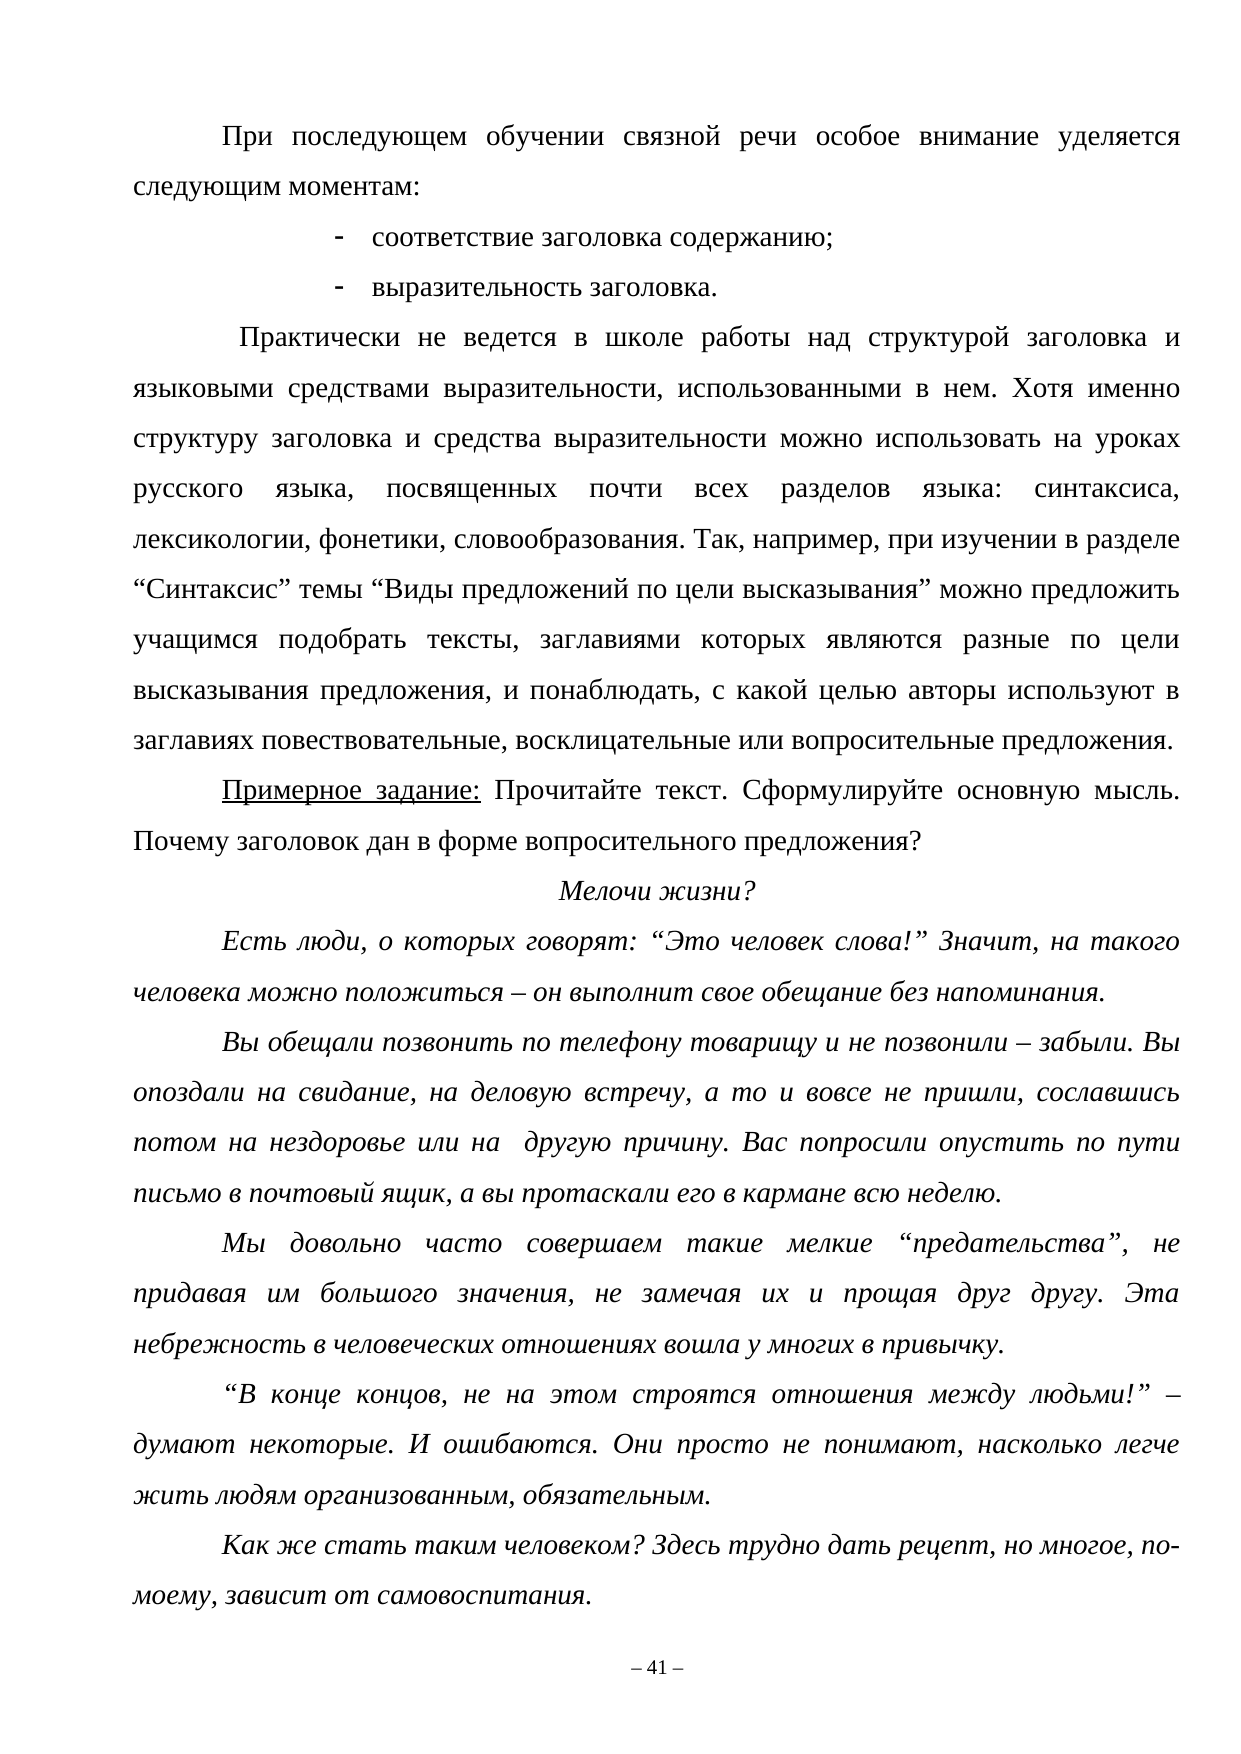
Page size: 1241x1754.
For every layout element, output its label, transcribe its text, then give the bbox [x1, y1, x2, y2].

text Есть люди, о которых говорят: “Это человек слова!” Значит, на такого человека можно положиться – он выполнит свое обещание без напоминания. [133, 923, 1181, 1007]
text Мелочи жизни? [133, 873, 1181, 907]
text Вы обещали позвонить по телефону товарищу и не позвонили – забыли. Вы опоздали на свидание, на деловую встречу, а то и вовсе не пришли, сославшись потом на нездоровье или на другую причину. Вас попросили опустить по пути письмо в почтовый ящик, а вы протаскали его в кармане всю неделю. [133, 1024, 1181, 1208]
text При последующем обучении связной речи особое внимание уделяется следующим моментам: [133, 118, 1181, 202]
text Как же стать таким человеком? Здесь трудно дать рецепт, но многое, по-моему, зависит от самовоспитания. [133, 1527, 1181, 1611]
text “В конце концов, не на этом строятся отношения между людьми!” – думают некоторые. И ошибаются. Они просто не понимают, насколько легче жить людям организованным, обязательным. [133, 1376, 1181, 1510]
list соответствие заголовка содержанию; [334, 219, 1181, 252]
text Практически не ведется в школе работы над структурой заголовка и языковыми средствами выразительности, использованными в нем. Хотя именно структуру заголовка и средства выразительности можно использовать на уроках русского языка, посвященных почти всех разделов языка: синтаксиса, лексикологии, фонетики, словообразования. Так, например, при изучении в разделе “Синтаксис” темы “Виды предложений по цели высказывания” можно предложить учащимся подобрать тексты, заглавиями которых являются разные по цели высказывания предложения, и понаблюдать, с какой целью авторы используют в заглавиях повествовательные, восклицательные или вопросительные предложения. [133, 319, 1181, 756]
text Мы довольно часто совершаем такие мелкие “предательства”, не придавая им большого значения, не замечая их и прощая друг другу. Эта небрежность в человеческих отношениях вошла у многих в привычку. [133, 1225, 1181, 1359]
list выразительность заголовка. [334, 269, 1181, 303]
text Примерное задание: Прочитайте текст. Сформулируйте основную мысль. Почему заголовок дан в форме вопросительного предложения? [133, 772, 1181, 856]
